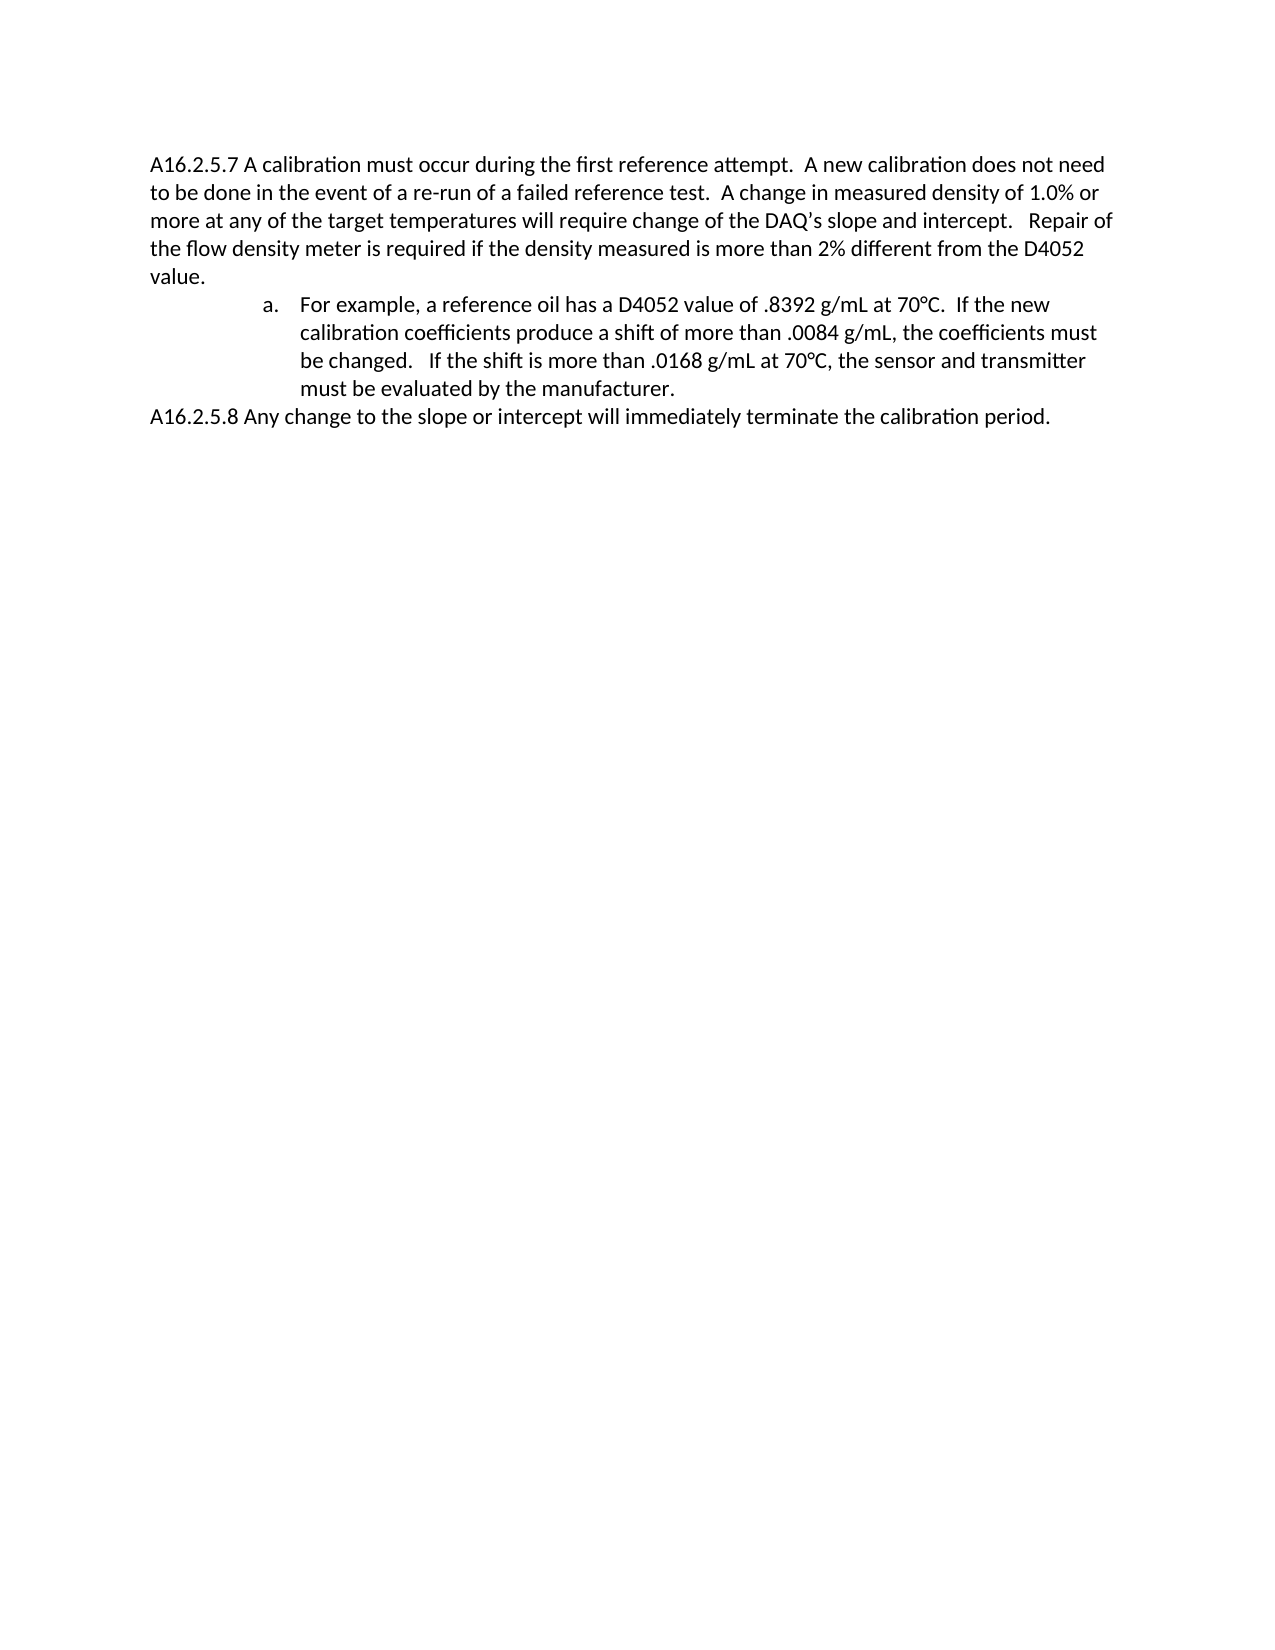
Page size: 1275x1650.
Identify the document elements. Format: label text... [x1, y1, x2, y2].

text A16.2.5.8 Any change to the slope or intercept will immediately terminate the calibration period. [150, 402, 1125, 430]
list For example, a reference oil has a D4052 value of .8392 g/mL at 70°C. If the new calibration coefficients produce a shift of more than .0084 g/mL, the coefficients must be changed. If the shift is more than .0168 g/mL at 70°C, the sensor and transmitter must be evaluated by the manufacturer. [262, 290, 1125, 402]
text A16.2.5.7 A calibration must occur during the first reference attempt. A new calibration does not need to be done in the event of a re-run of a failed reference test. A change in measured density of 1.0% or more at any of the target temperatures will require change of the DAQ’s slope and intercept. Repair of the flow density meter is required if the density measured is more than 2% different from the D4052 value. [150, 150, 1125, 290]
